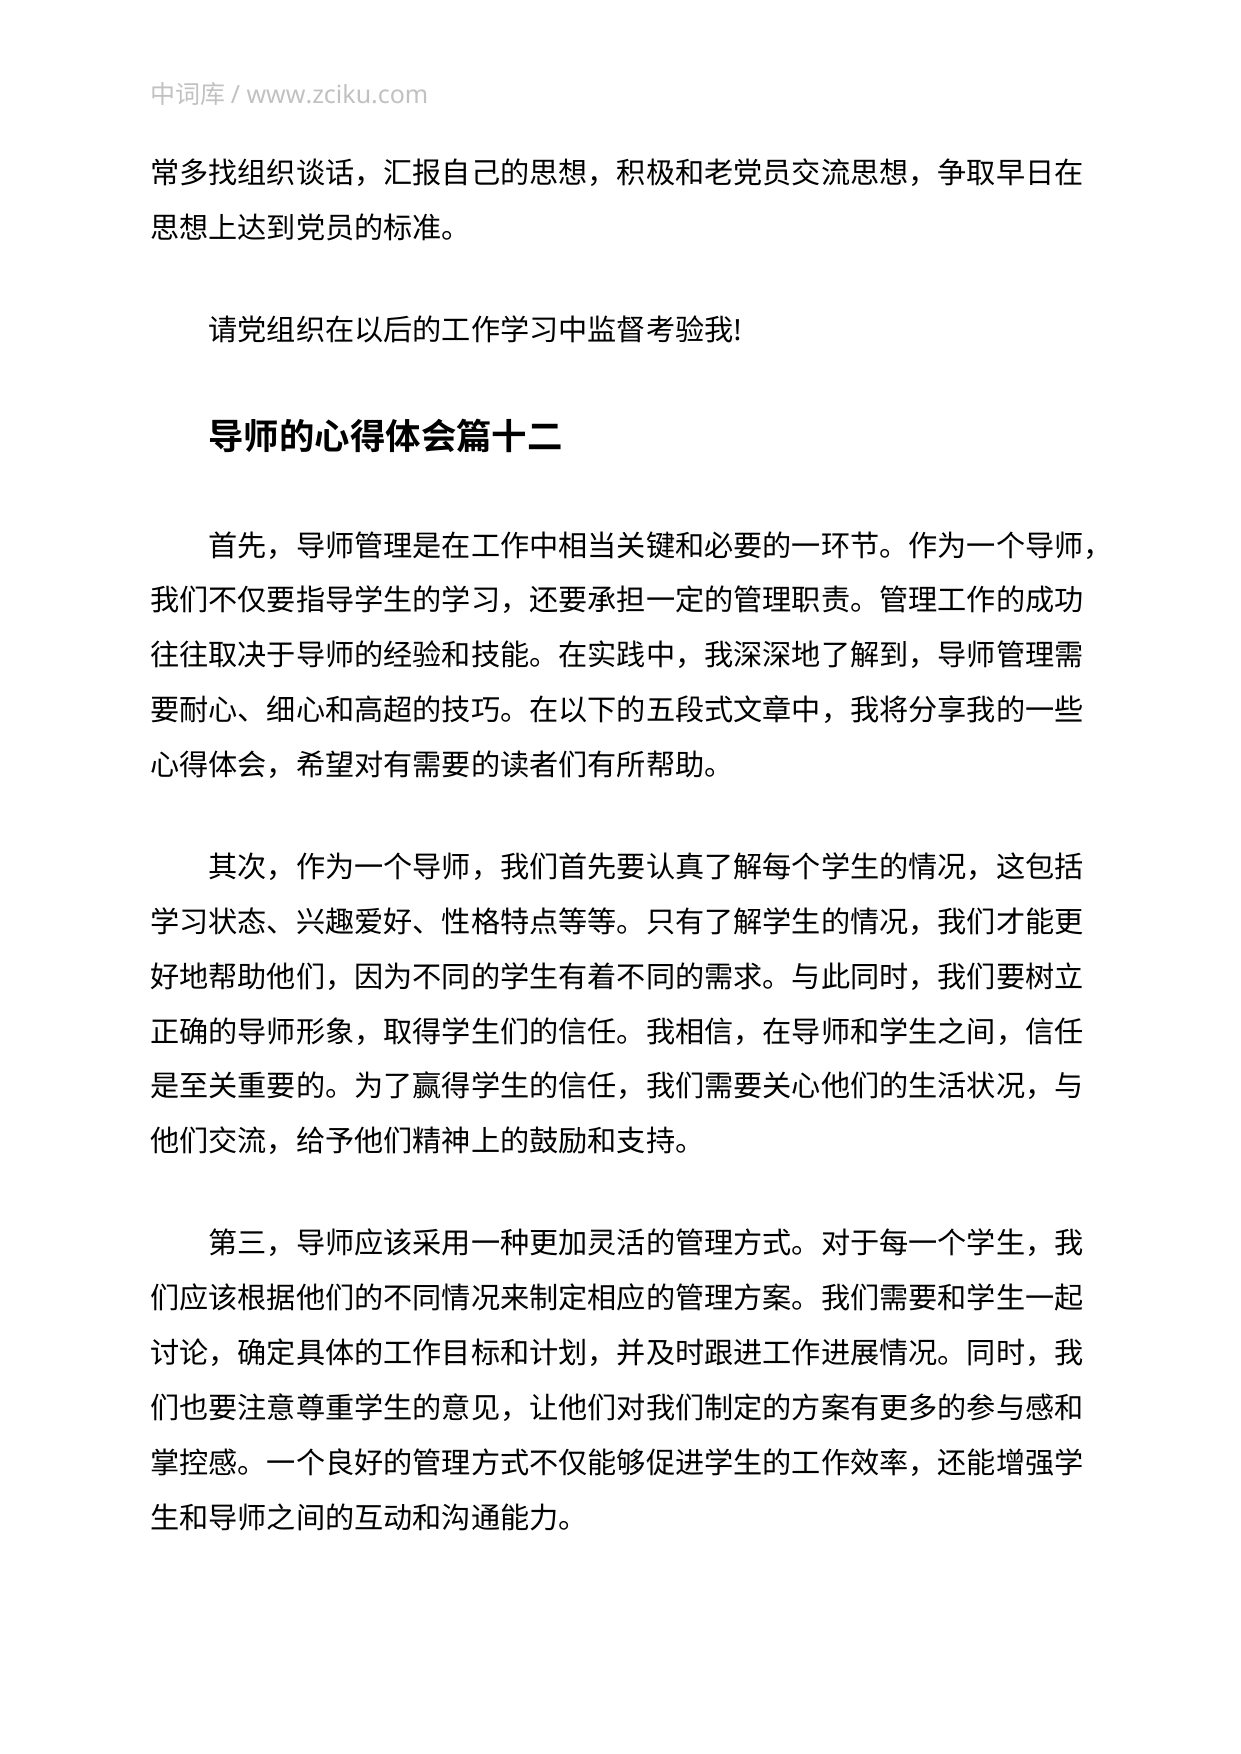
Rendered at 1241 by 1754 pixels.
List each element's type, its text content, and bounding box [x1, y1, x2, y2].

text 其次，作为一个导师，我们首先要认真了解每个学生的情况，这包括学习状态、兴趣爱好、性格特点等等。只有了解学生的情况，我们才能更好地帮助他们，因为不同的学生有着不同的需求。与此同时，我们要树立正确的导师形象，取得学生们的信任。我相信，在导师和学生之间，信任是至关重要的。为了赢得学生的信任，我们需要关心他们的生活状况，与他们交流，给予他们精神上的鼓励和支持。 [150, 843, 1090, 1160]
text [150, 150, 1090, 247]
text 首先，导师管理是在工作中相当关键和必要的一环节。作为一个导师，我们不仅要指导学生的学习，还要承担一定的管理职责。管理工作的成功往往取决于导师的经验和技能。在实践中，我深深地了解到，导师管理需要耐心、细心和高超的技巧。在以下的五段式文章中，我将分享我的一些心得体会，希望对有需要的读者们有所帮助。 [150, 522, 1090, 784]
text 导师的心得体会篇十二 [150, 409, 1090, 460]
text 请党组织在以后的工作学习中监督考验我! [150, 307, 1090, 349]
text 第三，导师应该采用一种更加灵活的管理方式。对于每一个学生，我们应该根据他们的不同情况来制定相应的管理方案。我们需要和学生一起讨论，确定具体的工作目标和计划，并及时跟进工作进展情况。同时，我们也要注意尊重学生的意见，让他们对我们制定的方案有更多的参与感和掌控感。一个良好的管理方式不仅能够促进学生的工作效率，还能增强学生和导师之间的互动和沟通能力。 [150, 1220, 1090, 1536]
